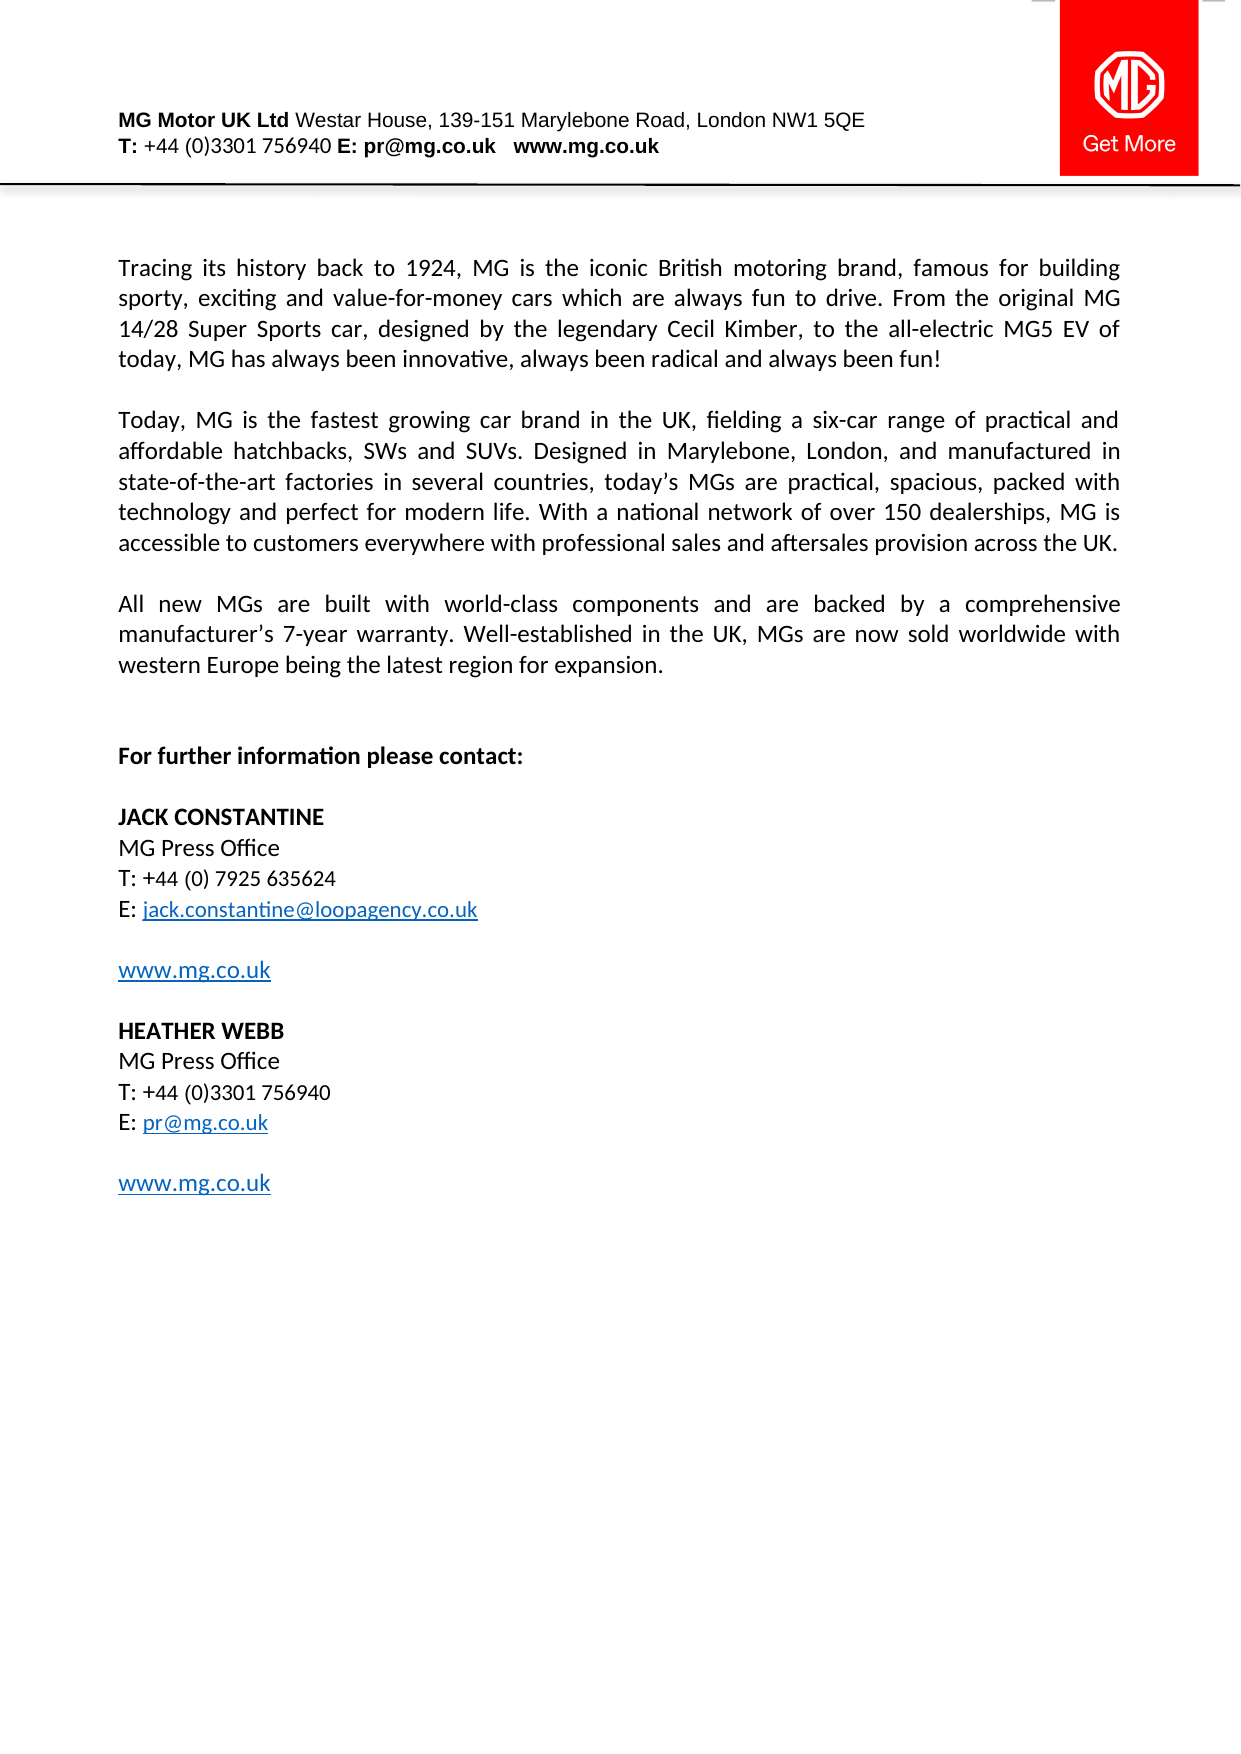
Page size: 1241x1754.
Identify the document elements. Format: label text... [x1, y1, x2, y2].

text MG Press Office [118, 1046, 1122, 1076]
text www.mg.co.uk [118, 1168, 1122, 1198]
text MG Press Office [118, 832, 1122, 862]
text JACK CONSTANTINE [118, 801, 1122, 832]
text HEATHER WEBB [118, 1015, 1122, 1046]
text T: +44 (0) 7925 635624 [118, 862, 1122, 893]
text Tracing its history back to 1924, MG is the iconic British motoring brand, famous for building sporty, exciting and value-for-money cars which are always fun to drive. From the original MG 14/28 Super Sports car, designed by the legendary Cecil Kimber, to the all-electric MG5 EV of today, MG has always been innovative, always been radical and always been fun! [118, 252, 1122, 374]
text E: jack.constantine@loopagency.co.uk [118, 893, 1122, 923]
picture [1031, 0, 1225, 176]
text All new MGs are built with world-class components and are backed by a comprehensive manufacturer’s 7-year warranty. Well-established in the UK, MGs are now sold worldwide with western Europe being the latest region for expansion. [118, 588, 1122, 679]
text For further information please contact: [118, 740, 1122, 771]
text Today, MG is the fastest growing car brand in the UK, fielding a six-car range of practical and affordable hatchbacks, SWs and SUVs. Designed in Marylebone, London, and manufactured in state-of-the-art factories in several countries, today’s MGs are practical, spacious, packed with technology and perfect for modern life. With a national network of over 150 dealerships, MG is accessible to customers everywhere with professional sales and aftersales provision across the UK. [118, 404, 1122, 557]
text www.mg.co.uk [118, 954, 1122, 984]
text T: +44 (0)3301 756940 [118, 1076, 1122, 1107]
text E: pr@mg.co.uk [118, 1107, 1122, 1137]
